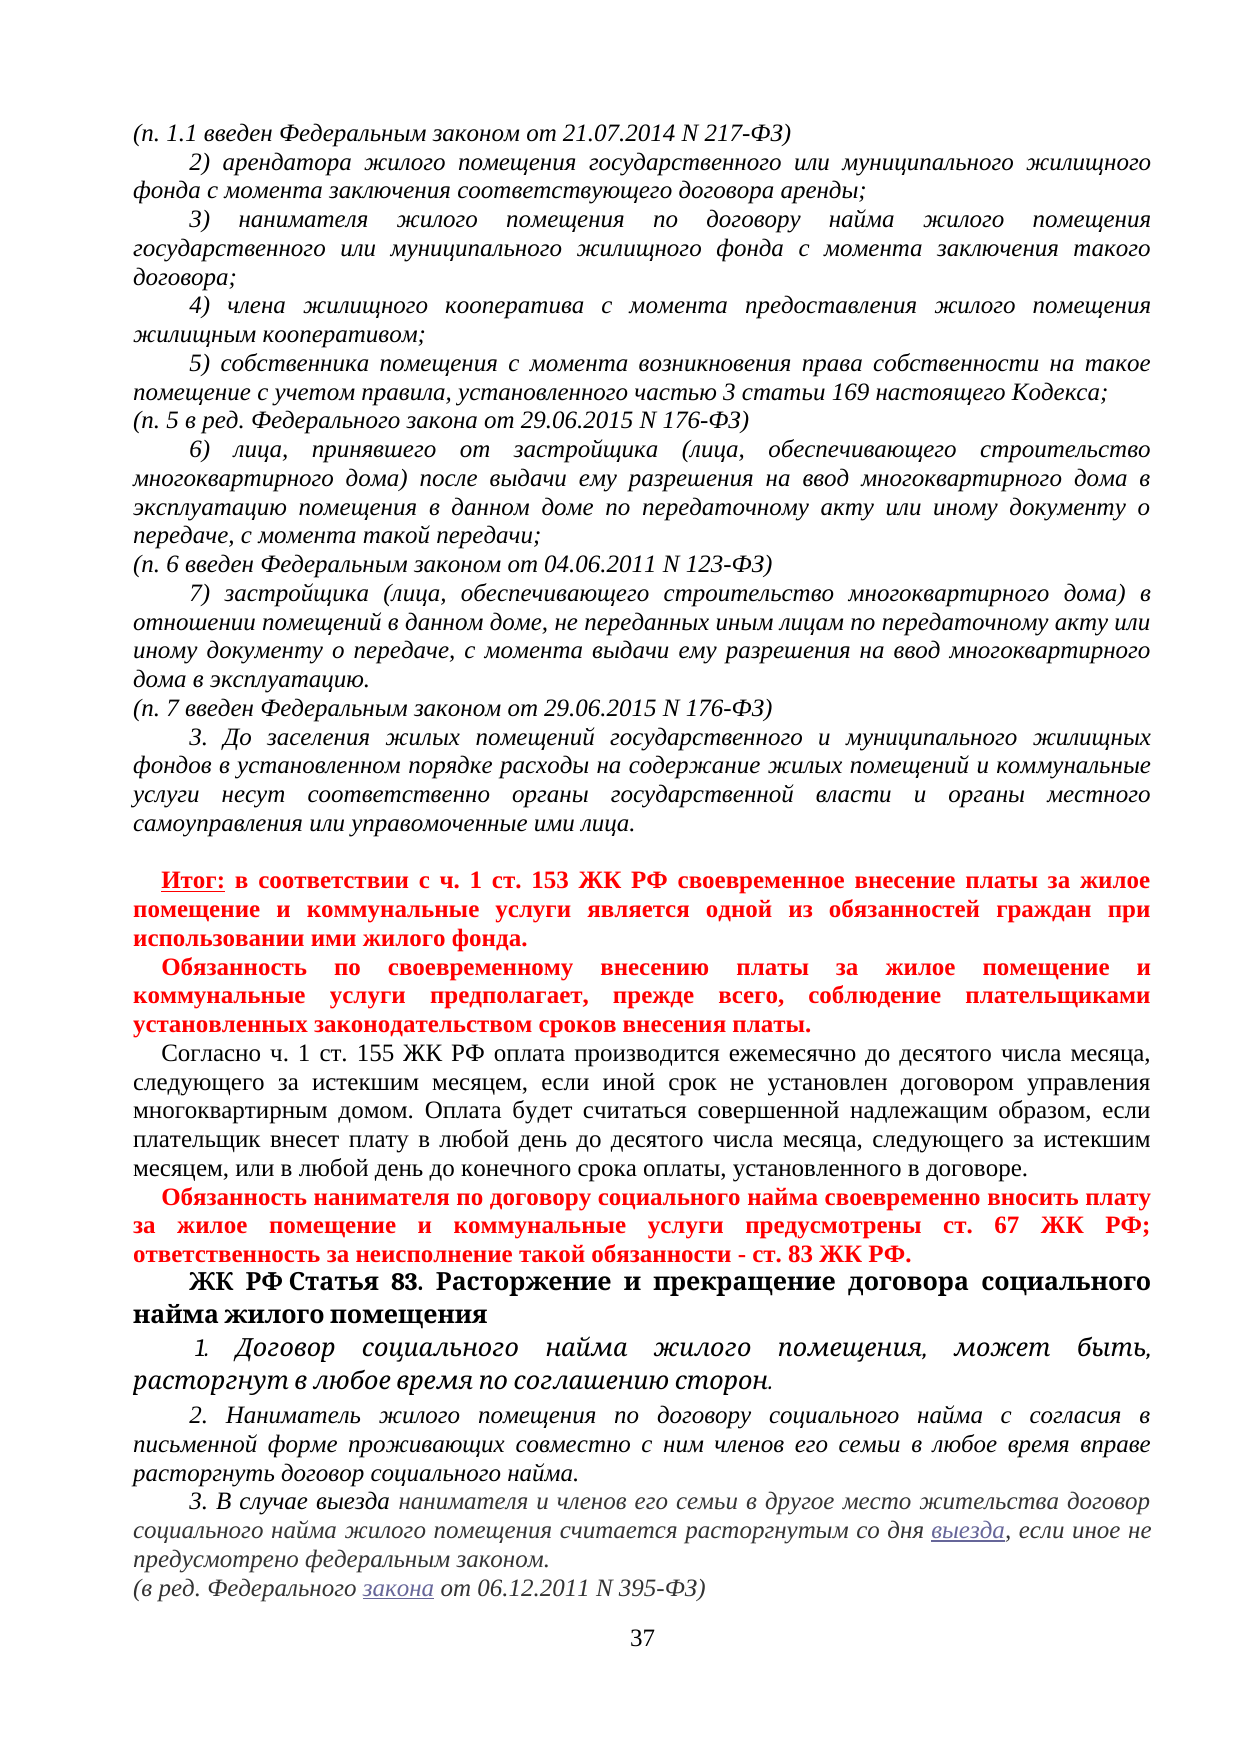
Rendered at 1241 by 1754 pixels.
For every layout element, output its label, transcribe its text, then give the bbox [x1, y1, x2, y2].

text (в ред. Федерального закона от 06.12.2011 N 395-ФЗ) [133, 1573, 1152, 1601]
text 2) арендатора жилого помещения государственного или муниципального жилищного фонда с момента заключения соответствующего договора аренды; [133, 147, 1152, 204]
subtitle 1. Договор социального найма жилого помещения, может быть, расторгнут в любое время по соглашению сторон. [133, 1334, 1152, 1396]
text (п. 1.1 введен Федеральным законом от 21.07.2014 N 217-ФЗ) [133, 118, 1152, 147]
text (п. 6 введен Федеральным законом от 04.06.2011 N 123-ФЗ) [133, 549, 1152, 578]
text 3) нанимателя жилого помещения по договору найма жилого помещения государственного или муниципального жилищного фонда с момента заключения такого договора; [133, 204, 1152, 291]
text 2. Наниматель жилого помещения по договору социального найма с согласия в письменной форме проживающих совместно с ним членов его семьи в любое время вправе расторгнуть договор социального найма. [133, 1400, 1152, 1486]
text Обязанность по своевременному внесению платы за жилое помещение и коммунальные услуги предполагает, прежде всего, соблюдение плательщиками установленных законодательством сроков внесения платы. [133, 952, 1152, 1038]
text (п. 7 введен Федеральным законом от 29.06.2015 N 176-ФЗ) [133, 693, 1152, 722]
text 3. В случае выезда нанимателя и членов его семьи в другое место жительства договор социального найма жилого помещения считается расторгнутым со дня выезда, если иное не предусмотрено федеральным законом. [133, 1486, 1152, 1573]
text Согласно ч. 1 ст. 155 ЖК РФ оплата производится ежемесячно до десятого числа месяца, следующего за истекшим месяцем, если иной срок не установлен договором управления многоквартирным домом. Оплата будет считаться совершенной надлежащим образом, если плательщик внесет плату в любой день до десятого числа месяца, следующего за истекшим месяцем, или в любой день до конечного срока оплаты, установленного в договоре. [133, 1038, 1152, 1182]
text 5) собственника помещения с момента возникновения права собственности на такое помещение с учетом правила, установленного частью 3 статьи 169 настоящего Кодекса; [133, 348, 1152, 406]
text Итог: в соответствии с ч. 1 ст. 153 ЖК РФ своевременное внесение платы за жилое помещение и коммунальные услуги является одной из обязанностей граждан при использовании ими жилого фонда. [133, 866, 1152, 952]
text 4) члена жилищного кооператива с момента предоставления жилого помещения жилищным кооперативом; [133, 291, 1152, 348]
text Обязанность нанимателя по договору социального найма своевременно вносить плату за жилое помещение и коммунальные услуги предусмотрены ст. 67 ЖК РФ; ответственность за неисполнение такой обязанности - ст. 83 ЖК РФ. [133, 1182, 1152, 1268]
text 6) лица, принявшего от застройщика (лица, обеспечивающего строительство многоквартирного дома) после выдачи ему разрешения на ввод многоквартирного дома в эксплуатацию помещения в данном доме по передаточному акту или иному документу о передаче, с момента такой передачи; [133, 434, 1152, 549]
text (п. 5 в ред. Федерального закона от 29.06.2015 N 176-ФЗ) [133, 406, 1152, 434]
subtitle ЖК РФ Статья 83. Расторжение и прекращение договора социального найма жилого помещения [133, 1268, 1152, 1330]
text 3. До заселения жилых помещений государственного и муниципального жилищных фондов в установленном порядке расходы на содержание жилых помещений и коммунальные услуги несут соответственно органы государственной власти и органы местного самоуправления или управомоченные ими лица. [133, 722, 1152, 837]
text 7) застройщика (лица, обеспечивающего строительство многоквартирного дома) в отношении помещений в данном доме, не переданных иным лицам по передаточному акту или иному документу о передаче, с момента выдачи ему разрешения на ввод многоквартирного дома в эксплуатацию. [133, 578, 1152, 693]
